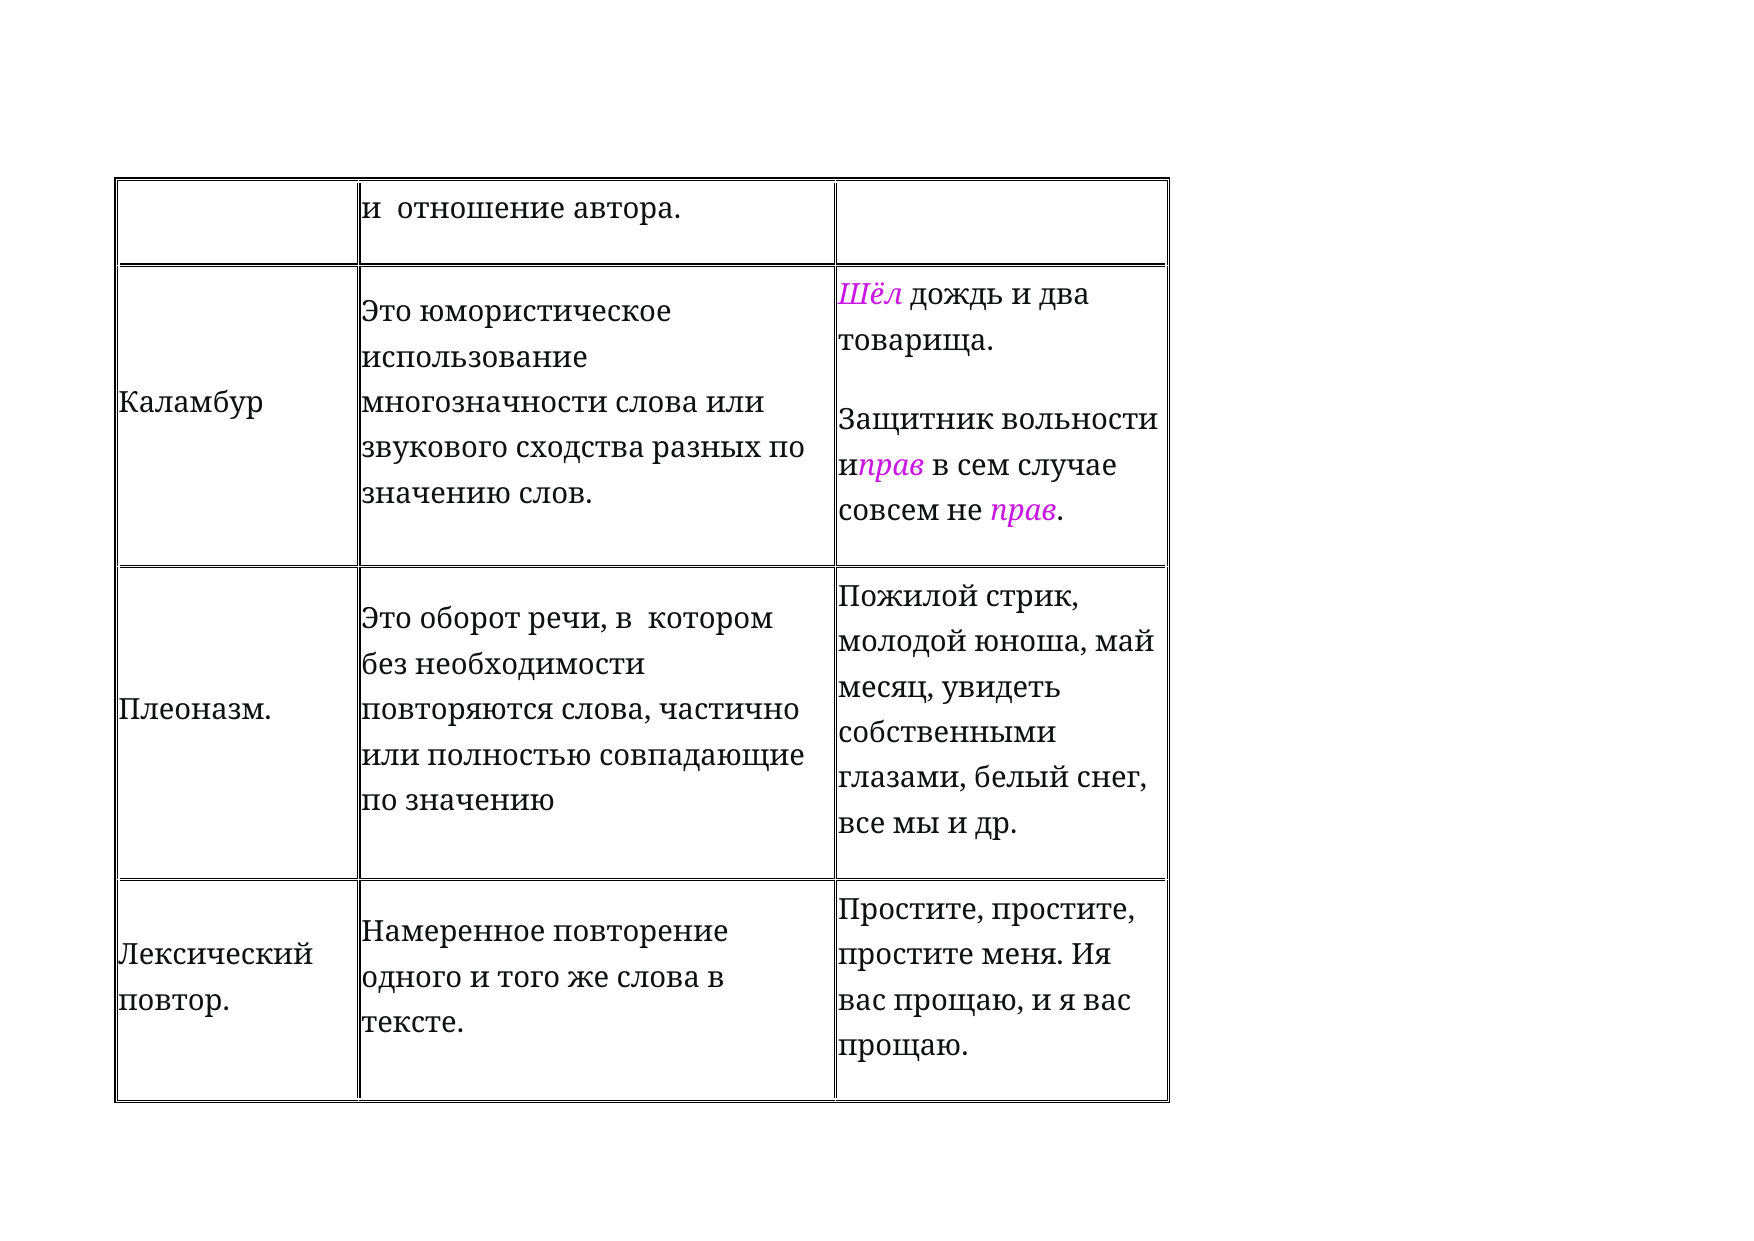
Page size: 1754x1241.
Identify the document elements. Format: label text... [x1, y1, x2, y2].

table_cell Простите, простите, простите меня. Ия вас прощаю, и я вас прощаю. [836, 878, 1167, 1099]
table_cell Это юмористическое использование многозначности слова или звукового сходства разных по значению слов. [361, 267, 834, 564]
table_cell Плеоназм. [118, 565, 357, 877]
table_cell Шёл дождь и два товарища. Защитник вольности иправ в сем случае совсем не прав. [837, 263, 1167, 564]
table_cell Намеренное повторение одного и того же слова в тексте. [359, 881, 836, 1099]
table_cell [118, 179, 359, 263]
table_cell Каламбур [118, 263, 357, 564]
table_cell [836, 181, 1167, 263]
table_cell Пожилой стрик, молодой юноша, май месяц, увидеть собственными глазами, белый снег, все мы и др. [837, 565, 1167, 877]
table_cell Это оборот речи, в котором без необходимости повторяются слова, частично или полностью совпадающие по значению [361, 568, 834, 877]
table_cell Лексический повтор. [118, 878, 359, 1099]
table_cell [359, 181, 836, 263]
